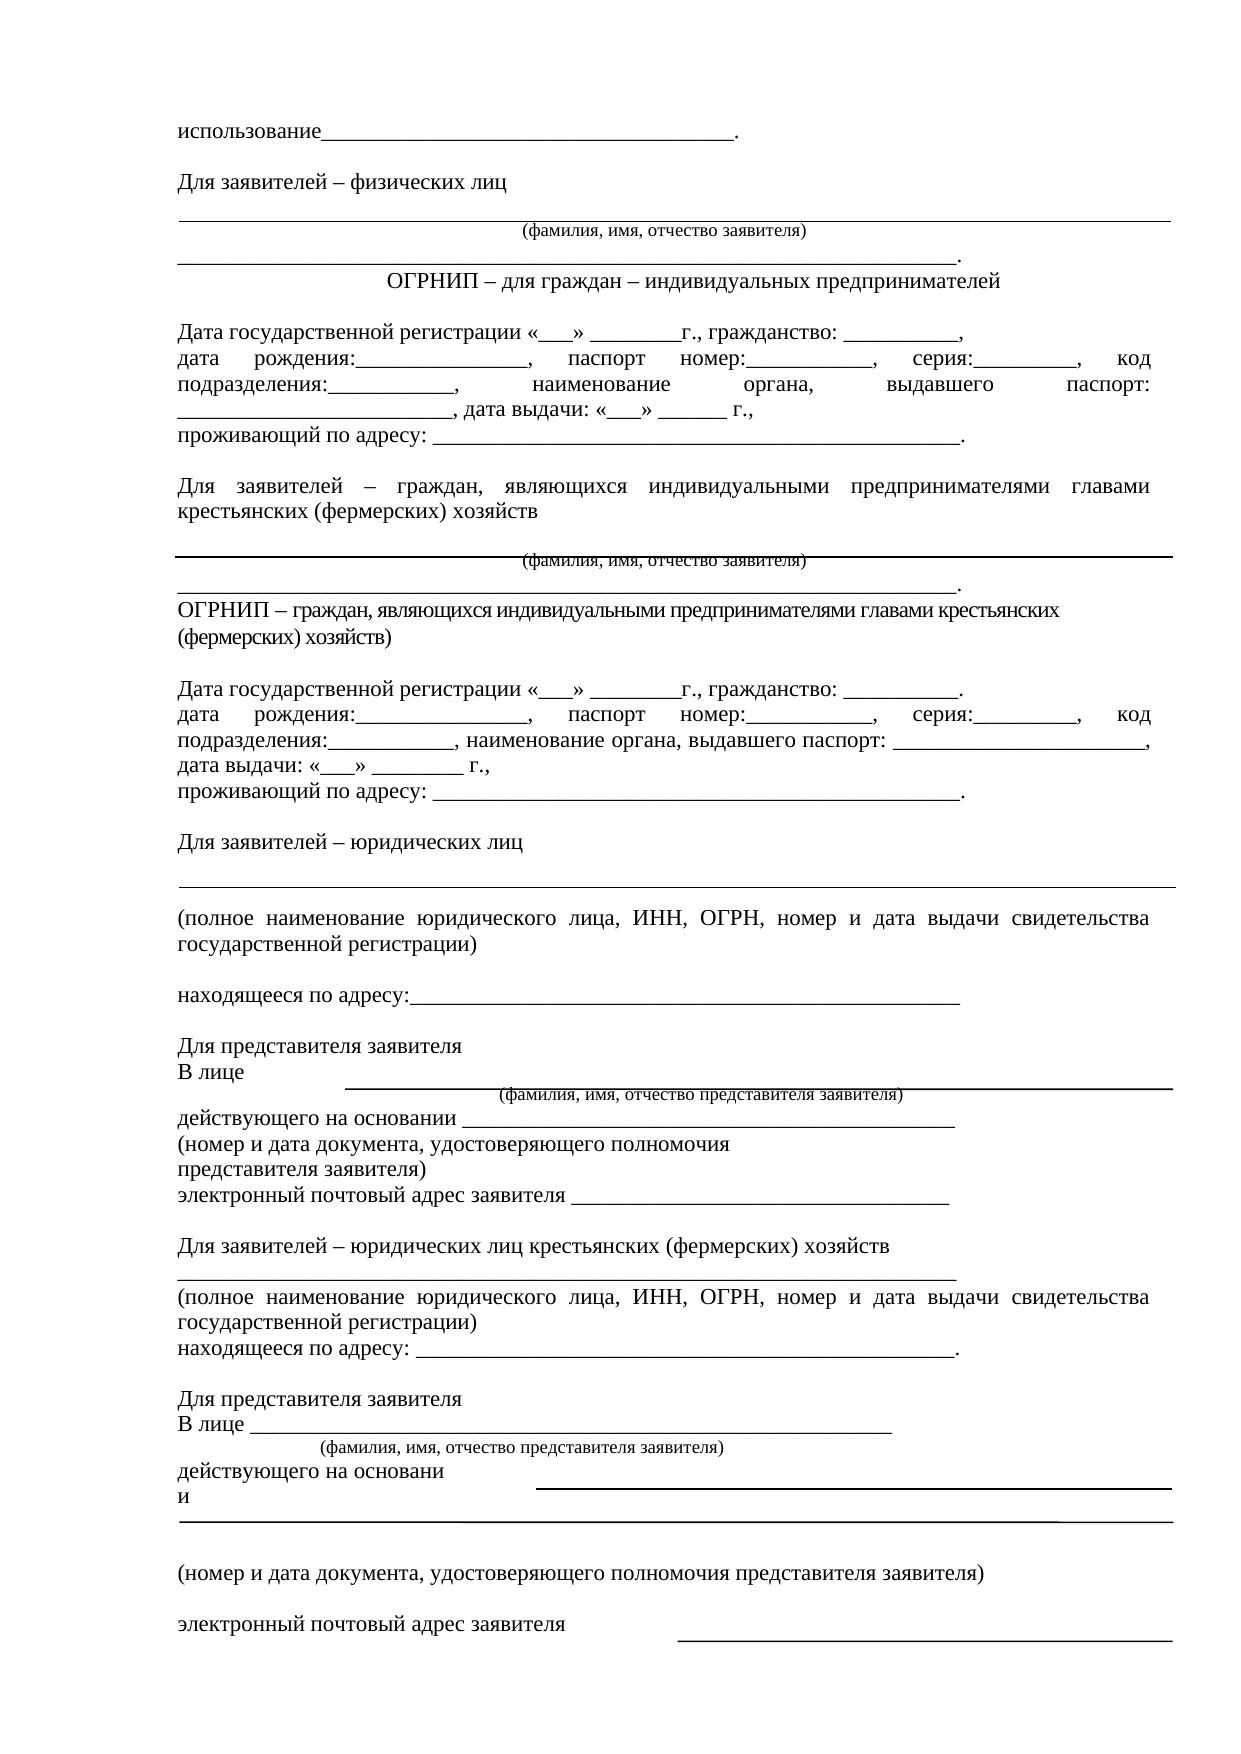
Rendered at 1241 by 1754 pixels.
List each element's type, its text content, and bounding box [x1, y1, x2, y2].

text (полное наименование юридического лица, ИНН, ОГРН, номер и дата выдачи свидетельства государственной регистрации) [177, 1284, 1152, 1335]
text проживающий по адресу: ______________________________________________. [177, 778, 1152, 803]
text Для представителя заявителя [177, 1033, 1152, 1059]
text действующего на основании________________________________________________________________________________________________________________. [177, 1458, 1152, 1534]
text (фамилия, имя, отчество представителя заявителя) [251, 1084, 1152, 1105]
text ОГРНИП – для граждан – индивидуальных предпринимателей [177, 267, 1152, 294]
text Дата государственной регистрации «___» ________г., гражданство: __________. [177, 676, 1152, 701]
text представителя заявителя) [177, 1156, 1152, 1182]
text (номер и дата документа, удостоверяющего полномочия представителя заявителя) [177, 1560, 1152, 1586]
text (полное наименование юридического лица, ИНН, ОГРН, номер и дата выдачи свидетельства государственной регистрации) [177, 905, 1152, 957]
text Для заявителей – граждан, являющихся индивидуальными предпринимателями главами крестьянских (фермерских) хозяйств [177, 473, 1152, 524]
text (фамилия, имя, отчество представителя заявителя) [251, 1437, 1152, 1458]
text проживающий по адресу: ______________________________________________. [177, 422, 1152, 447]
text (фамилия, имя, отчество заявителя) [177, 220, 1152, 241]
text (номер и дата документа, удостоверяющего полномочия [177, 1131, 1152, 1156]
text находящееся по адресу: _______________________________________________. [177, 1335, 1152, 1360]
text Для представителя заявителя [177, 1386, 1152, 1411]
text Для заявителей – юридических лиц [177, 829, 1152, 854]
text В лице ________________________________________________________ [177, 1411, 1152, 1437]
text ____________________________________________________________________. [177, 241, 1152, 267]
text электронный почтовый адрес заявителя _________________________________ [177, 1182, 1152, 1207]
text В лице_________________________________________________________ [177, 1059, 1152, 1084]
text ОГРНИП – граждан, являющихся индивидуальными предпринимателями главами крестьянских (фермерских) хозяйств) [177, 596, 1152, 649]
text находящееся по адресу:________________________________________________ [177, 982, 1152, 1008]
text электронный почтовый адрес заявителя__________________________________ [177, 1611, 1152, 1637]
text дата рождения:_______________, паспорт номер:___________, серия:_________, код подразделения:___________, наименование органа, выдавшего паспорт: ______________________, дата выдачи: «___» ________ г., [177, 701, 1152, 778]
text Дата государственной регистрации «___» ________г., гражданство: __________, [177, 319, 1152, 345]
text ____________________________________________________________________. [177, 570, 1152, 596]
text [177, 118, 1152, 144]
text Для заявителей – физических лиц [177, 169, 1152, 195]
text Для заявителей – юридических лиц крестьянских (фермерских) хозяйств [177, 1233, 1152, 1258]
text действующего на основании ___________________________________________ [177, 1105, 1152, 1131]
text дата рождения:_______________, паспорт номер:___________, серия:_________, код подразделения:___________, наименование органа, выдавшего паспорт: ________________________, дата выдачи: «___» ______ г., [177, 345, 1152, 422]
text ____________________________________________________________________ [177, 1258, 1152, 1284]
